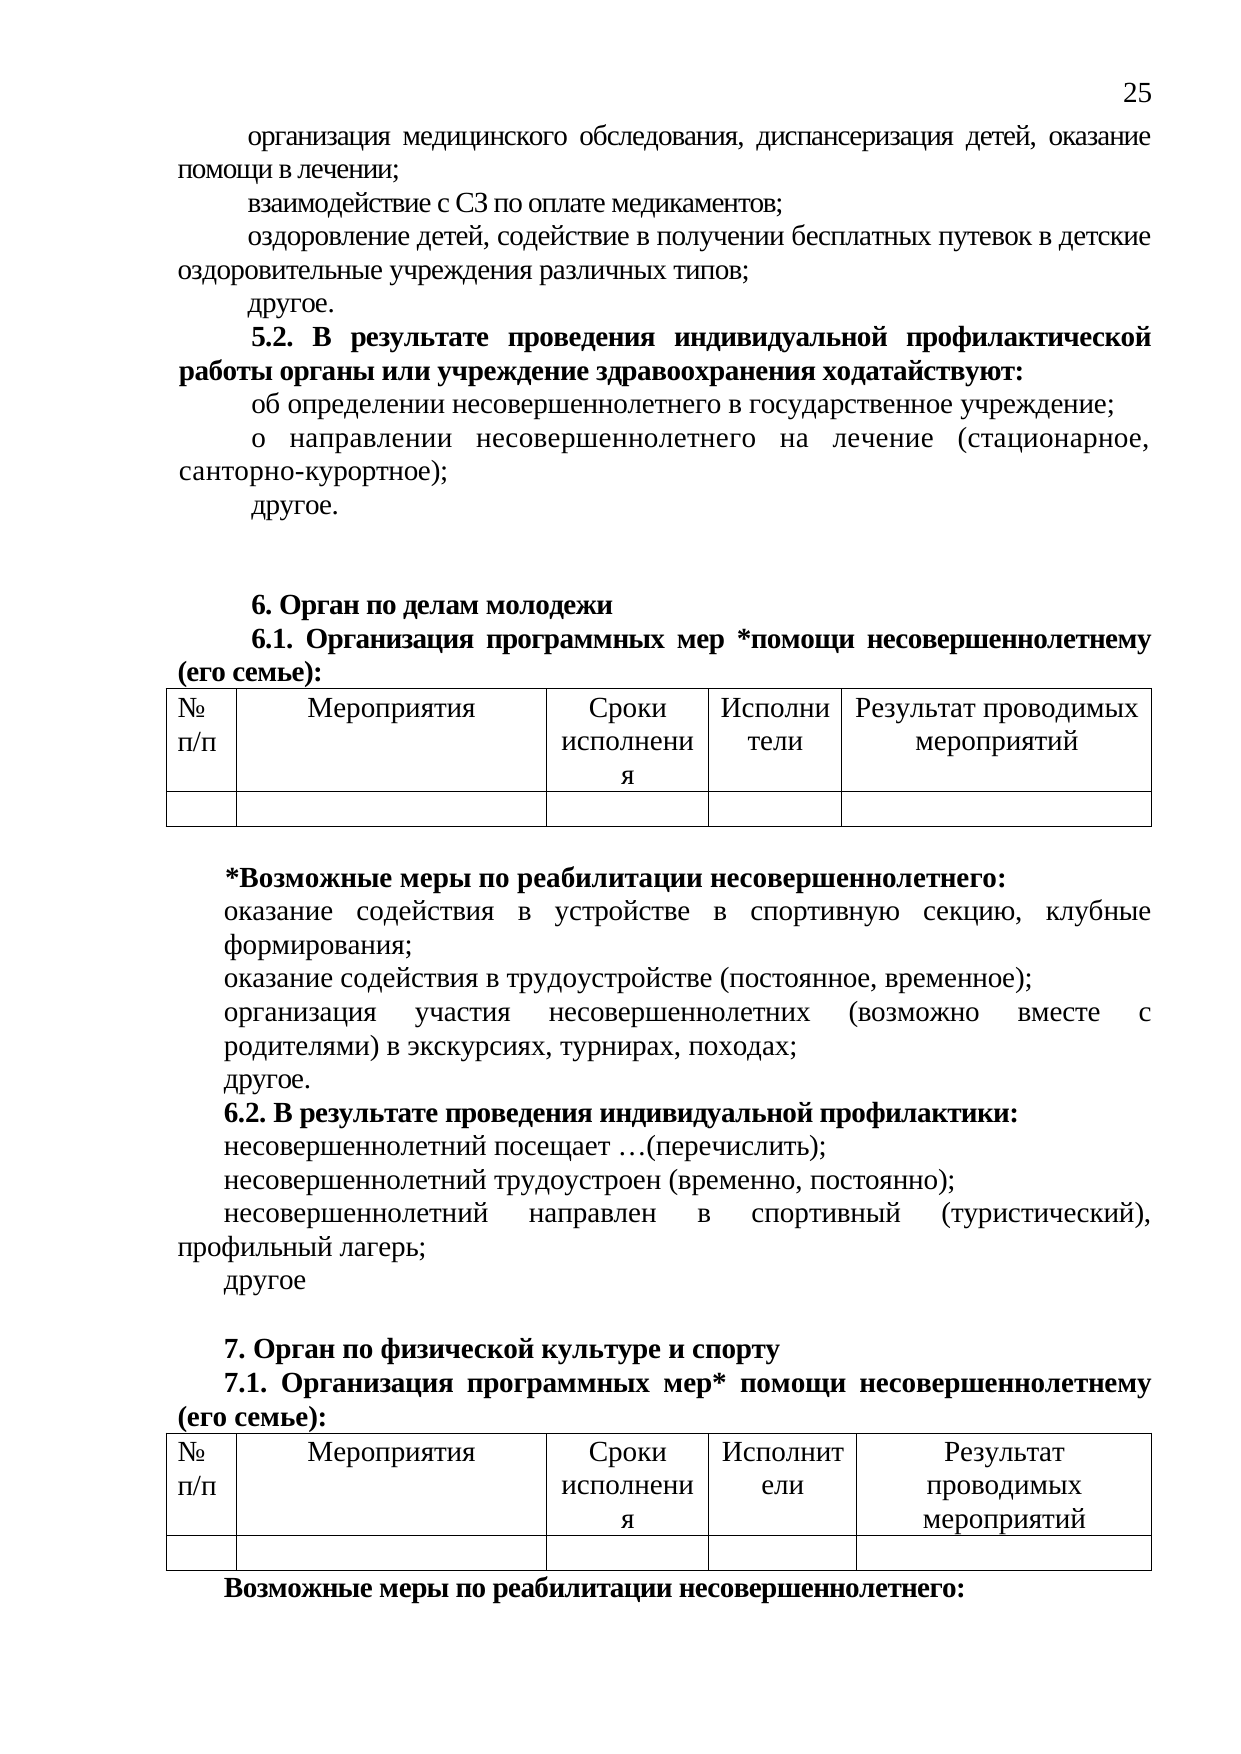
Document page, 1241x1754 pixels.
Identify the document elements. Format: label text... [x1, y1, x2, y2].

text другое. [177, 286, 1152, 319]
table_cell [709, 1536, 856, 1570]
table_cell [237, 792, 546, 826]
text Возможные меры по реабилитации несовершеннолетнего: [177, 1571, 1152, 1604]
table_header Исполнители [709, 689, 841, 791]
text оздоровление детей, содействие в получении бесплатных путевок в детские оздоровительные учреждения различных типов; [177, 219, 1152, 286]
text другое. [179, 487, 1152, 521]
text взаимодействие с СЗ по оплате медикаментов; [177, 185, 1152, 219]
text оказание содействия в трудоустройстве (постоянное, временное); [224, 961, 1152, 994]
table_cell [842, 792, 1151, 826]
text 6.1. Организация программных мер *помощи несовершеннолетнему (его семье): [177, 621, 1152, 688]
text 6. Орган по делам молодежи [177, 588, 1152, 621]
text об определении несовершеннолетнего в государственное учреждение; [179, 386, 1152, 420]
table_cell [547, 792, 708, 826]
table_header Результат проводимых мероприятий [857, 1434, 1151, 1534]
text другое. [224, 1061, 1152, 1095]
table_cell [237, 1536, 546, 1570]
table_header Сроки исполнения [547, 689, 708, 791]
text 6.2. В результате проведения индивидуальной профилактики: [224, 1095, 1152, 1128]
text несовершеннолетний трудоустроен (временно, постоянно); [177, 1162, 1152, 1196]
table_header Сроки исполнения [547, 1434, 708, 1534]
table_header Исполнители [709, 1434, 856, 1534]
text 7.1. Организация программных мер* помощи несовершеннолетнему (его семье): [177, 1365, 1152, 1432]
table_header № п/п [167, 1434, 236, 1534]
text несовершеннолетний направлен в спортивный (туристический), профильный лагерь; [177, 1196, 1152, 1263]
table_header Мероприятия [237, 689, 546, 791]
text несовершеннолетний посещает …(перечислить); [177, 1128, 1152, 1162]
table_cell [709, 792, 841, 826]
text 5.2. В результате проведения индивидуальной профилактической работы органы или учреждение здравоохранения ходатайствуют: [179, 319, 1152, 386]
text о направлении несовершеннолетнего на лечение (стационарное, санторно-курортное); [179, 420, 1152, 487]
table_header № п/п [167, 689, 236, 791]
text организация участия несовершеннолетних (возможно вместе с родителями) в экскурсиях, турнирах, походах; [224, 994, 1152, 1061]
table_cell [547, 1536, 708, 1570]
table_header Мероприятия [237, 1434, 546, 1534]
text 7. Орган по физической культуре и спорту [224, 1332, 1152, 1365]
table_header Результат проводимых мероприятий [842, 689, 1151, 791]
table_cell [167, 792, 236, 826]
table_cell [857, 1536, 1151, 1570]
table_cell [167, 1536, 236, 1570]
text *Возможные меры по реабилитации несовершеннолетнего: [225, 860, 1152, 894]
text другое [177, 1263, 1152, 1296]
text оказание содействия в устройстве в спортивную секцию, клубные формирования; [224, 894, 1152, 961]
text организация медицинского обследования, диспансеризация детей, оказание помощи в лечении; [177, 118, 1152, 185]
